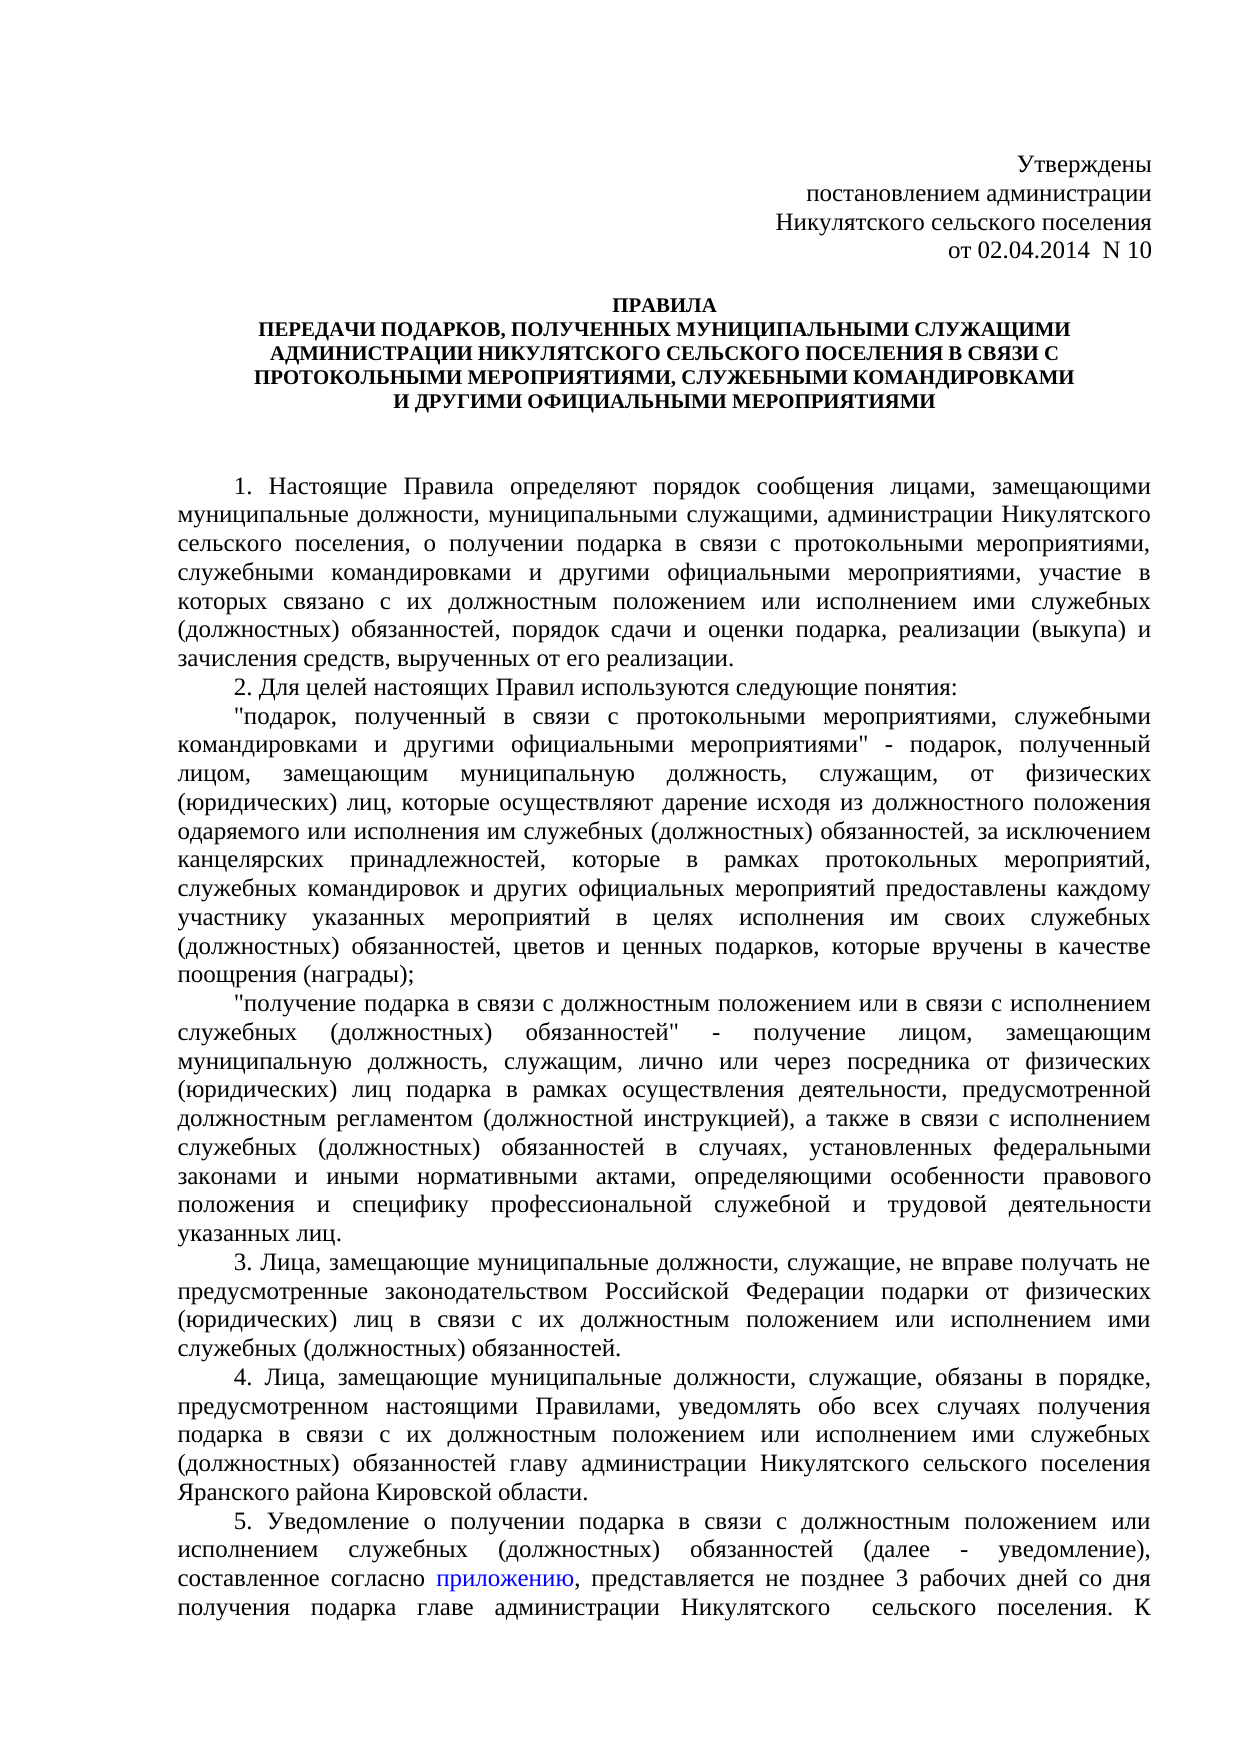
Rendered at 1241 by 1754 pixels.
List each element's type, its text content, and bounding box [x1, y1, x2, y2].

text 3. Лица, замещающие муниципальные должности, служащие, не вправе получать не предусмотренные законодательством Российской Федерации подарки от физических (юридических) лиц в связи с их должностным положением или исполнением ими служебных (должностных) обязанностей. [177, 1247, 1152, 1362]
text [177, 1506, 1152, 1621]
title ПРАВИЛА [177, 293, 1152, 317]
text Никулятского сельского поселения [177, 207, 1152, 236]
text постановлением администрации [177, 178, 1152, 207]
text 2. Для целей настоящих Правил используются следующие понятия: [177, 672, 1152, 701]
text 1. Настоящие Правила определяют порядок сообщения лицами, замещающими муниципальные должности, муниципальными служащими, администрации Никулятского сельского поселения, о получении подарка в связи с протокольными мероприятиями, служебными командировками и другими официальными мероприятиями, участие в которых связано с их должностным положением или исполнением ими служебных (должностных) обязанностей, порядок сдачи и оценки подарка, реализации (выкупа) и зачисления средств, вырученных от его реализации. [177, 471, 1152, 672]
text "получение подарка в связи с должностным положением или в связи с исполнением служебных (должностных) обязанностей" - получение лицом, замещающим муниципальную должность, служащим, лично или через посредника от физических (юридических) лиц подарка в рамках осуществления деятельности, предусмотренной должностным регламентом (должностной инструкцией), а также в связи с исполнением служебных (должностных) обязанностей в случаях, установленных федеральными законами и иными нормативными актами, определяющими особенности правового положения и специфику профессиональной служебной и трудовой деятельности указанных лиц. [177, 988, 1152, 1247]
text "подарок, полученный в связи с протокольными мероприятиями, служебными командировками и другими официальными мероприятиями" - подарок, полученный лицом, замещающим муниципальную должность, служащим, от физических (юридических) лиц, которые осуществляют дарение исходя из должностного положения одаряемого или исполнения им служебных (должностных) обязанностей, за исключением канцелярских принадлежностей, которые в рамках протокольных мероприятий, служебных командировок и других официальных мероприятий предоставлены каждому участнику указанных мероприятий в целях исполнения им своих служебных (должностных) обязанностей, цветов и ценных подарков, которые вручены в качестве поощрения (награды); [177, 701, 1152, 988]
text Утверждены [177, 149, 1152, 178]
text 4. Лица, замещающие муниципальные должности, служащие, обязаны в порядке, предусмотренном настоящими Правилами, уведомлять обо всех случаях получения подарка в связи с их должностным положением или исполнением ими служебных (должностных) обязанностей главу администрации Никулятского сельского поселения Яранского района Кировской области. [177, 1362, 1152, 1506]
title ПЕРЕДАЧИ ПОДАРКОВ, ПОЛУЧЕННЫХ МУНИЦИПАЛЬНЫМИ СЛУЖАЩИМИ АДМИНИСТРАЦИИ НИКУЛЯТСКОГО СЕЛЬСКОГО ПОСЕЛЕНИЯ В СВЯЗИ С ПРОТОКОЛЬНЫМИ МЕРОПРИЯТИЯМИ, СЛУЖЕБНЫМИ КОМАНДИРОВКАМИ И ДРУГИМИ ОФИЦИАЛЬНЫМИ МЕРОПРИЯТИЯМИ [177, 317, 1152, 413]
text от 02.04.2014 N 10 [177, 236, 1152, 264]
